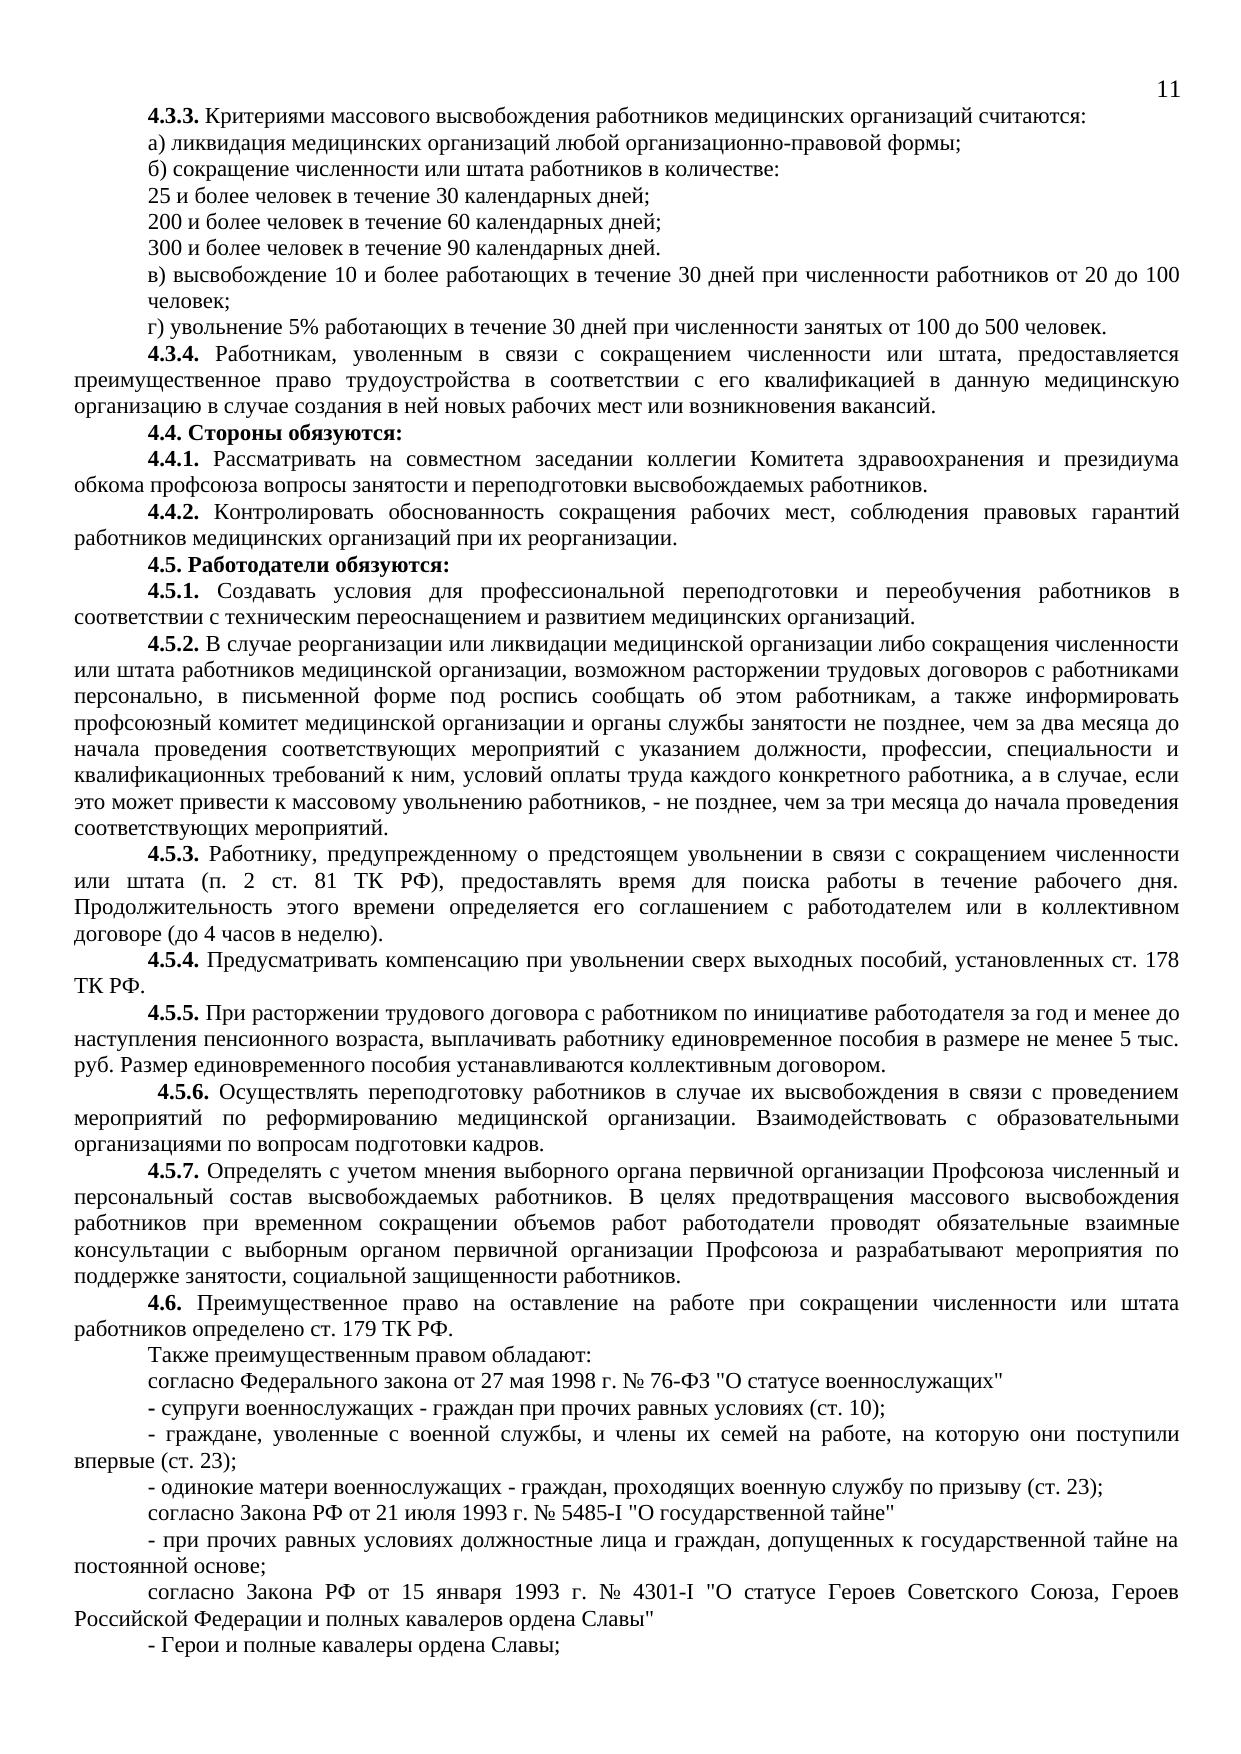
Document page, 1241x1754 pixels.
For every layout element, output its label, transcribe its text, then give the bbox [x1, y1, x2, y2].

text согласно Федерального закона от 27 мая 1998 г. № 76-ФЗ "О статусе военнослужащих" [74, 1368, 1181, 1394]
text 4.4.2. Контролировать обоснованность сокращения рабочих мест, соблюдения правовых гарантий работников медицинских организаций при их реорганизации. [74, 498, 1181, 551]
text 4.4. Стороны обязуются: [74, 419, 1181, 445]
text Также преимущественным правом обладают: [74, 1341, 1181, 1368]
text 4.5.1. Создавать условия для профессиональной переподготовки и переобучения работников в соответствии с техническим переоснащением и развитием медицинских организаций. [74, 577, 1181, 630]
text согласно Закона РФ от 21 июля 1993 г. № 5485-I "О государственной тайне" [74, 1499, 1181, 1526]
text - одинокие матери военнослужащих - граждан, проходящих военную службу по призыву (ст. 23); [74, 1473, 1181, 1499]
text 300 и более человек в течение 90 календарных дней. [74, 234, 1181, 261]
text 4.5. Работодатели обязуются: [74, 551, 1181, 577]
text согласно Закона РФ от 15 января 1993 г. № 4301-I "О статусе Героев Советского Союза, Героев Российской Федерации и полных кавалеров ордена Славы" [74, 1578, 1181, 1631]
text 200 и более человек в течение 60 календарных дней; [74, 208, 1181, 234]
text а) ликвидация медицинских организаций любой организационно-правовой формы; [74, 129, 1181, 155]
text - граждане, уволенные с военной службы, и члены их семей на работе, на которую они поступили впервые (ст. 23); [74, 1420, 1181, 1473]
text 4.3.4. Работникам, уволенным в связи с сокращением численности или штата, предоставляется преимущественное право трудоустройства в соответствии с его квалификацией в данную медицинскую организацию в случае создания в ней новых рабочих мест или возникновения вакансий. [74, 340, 1181, 419]
text 4.5.6. Осуществлять переподготовку работников в случае их высвобождения в связи с проведением мероприятий по реформированию медицинской организации. Взаимодействовать с образовательными организациями по вопросам подготовки кадров. [74, 1078, 1181, 1157]
text 4.4.1. Рассматривать на совместном заседании коллегии Комитета здравоохранения и президиума обкома профсоюза вопросы занятости и переподготовки высвобождаемых работников. [74, 445, 1181, 498]
text г) увольнение 5% работающих в течение 30 дней при численности занятых от 100 до 500 человек. [147, 313, 1181, 340]
text 4.5.4. Предусматривать компенсацию при увольнении сверх выходных пособий, установленных ст. 178 ТК РФ. [74, 946, 1181, 999]
text 4.3.3. Критериями массового высвобождения работников медицинских организаций считаются: [74, 103, 1181, 129]
text 25 и более человек в течение 30 календарных дней; [74, 182, 1181, 208]
text - супруги военнослужащих - граждан при прочих равных условиях (ст. 10); [74, 1394, 1181, 1420]
text б) сокращение численности или штата работников в количестве: [74, 155, 1181, 182]
text 4.5.5. При расторжении трудового договора с работником по инициативе работодателя за год и менее до наступления пенсионного возраста, выплачивать работнику единовременное пособия в размере не менее 5 тыс. руб. Размер единовременного пособия устанавливаются коллективным договором. [74, 999, 1181, 1078]
text 4.5.2. В случае реорганизации или ликвидации медицинской организации либо сокращения численности или штата работников медицинской организации, возможном расторжении трудовых договоров с работниками персонально, в письменной форме под роспись сообщать об этом работникам, а также информировать профсоюзный комитет медицинской организации и органы службы занятости не позднее, чем за два месяца до начала проведения соответствующих мероприятий с указанием должности, профессии, специальности и квалификационных требований к ним, условий оплаты труда каждого конкретного работника, а в случае, если это может привести к массовому увольнению работников, - не позднее, чем за три месяца до начала проведения соответствующих мероприятий. [74, 630, 1181, 841]
text 4.5.7. Определять с учетом мнения выборного органа первичной организации Профсоюза численный и персональный состав высвобождаемых работников. В целях предотвращения массового высвобождения работников при временном сокращении объемов работ работодатели проводят обязательные взаимные консультации с выборным органом первичной организации Профсоюза и разрабатывают мероприятия по поддержке занятости, социальной защищенности работников. [74, 1157, 1181, 1288]
text 4.5.3. Работнику, предупрежденному о предстоящем увольнении в связи с сокращением численности или штата (п. 2 ст. 81 ТК РФ), предоставлять время для поиска работы в течение рабочего дня. Продолжительность этого времени определяется его соглашением с работодателем или в коллективном договоре (до 4 часов в неделю). [74, 841, 1181, 946]
text - Герои и полные кавалеры ордена Славы; [74, 1631, 1181, 1657]
text 4.6. Преимущественное право на оставление на работе при сокращении численности или штата работников определено ст. 179 ТК РФ. [74, 1288, 1181, 1341]
text в) высвобождение 10 и более работающих в течение 30 дней при численности работников от 20 до 100 человек; [147, 261, 1181, 313]
text - при прочих равных условиях должностные лица и граждан, допущенных к государственной тайне на постоянной основе; [74, 1526, 1181, 1578]
